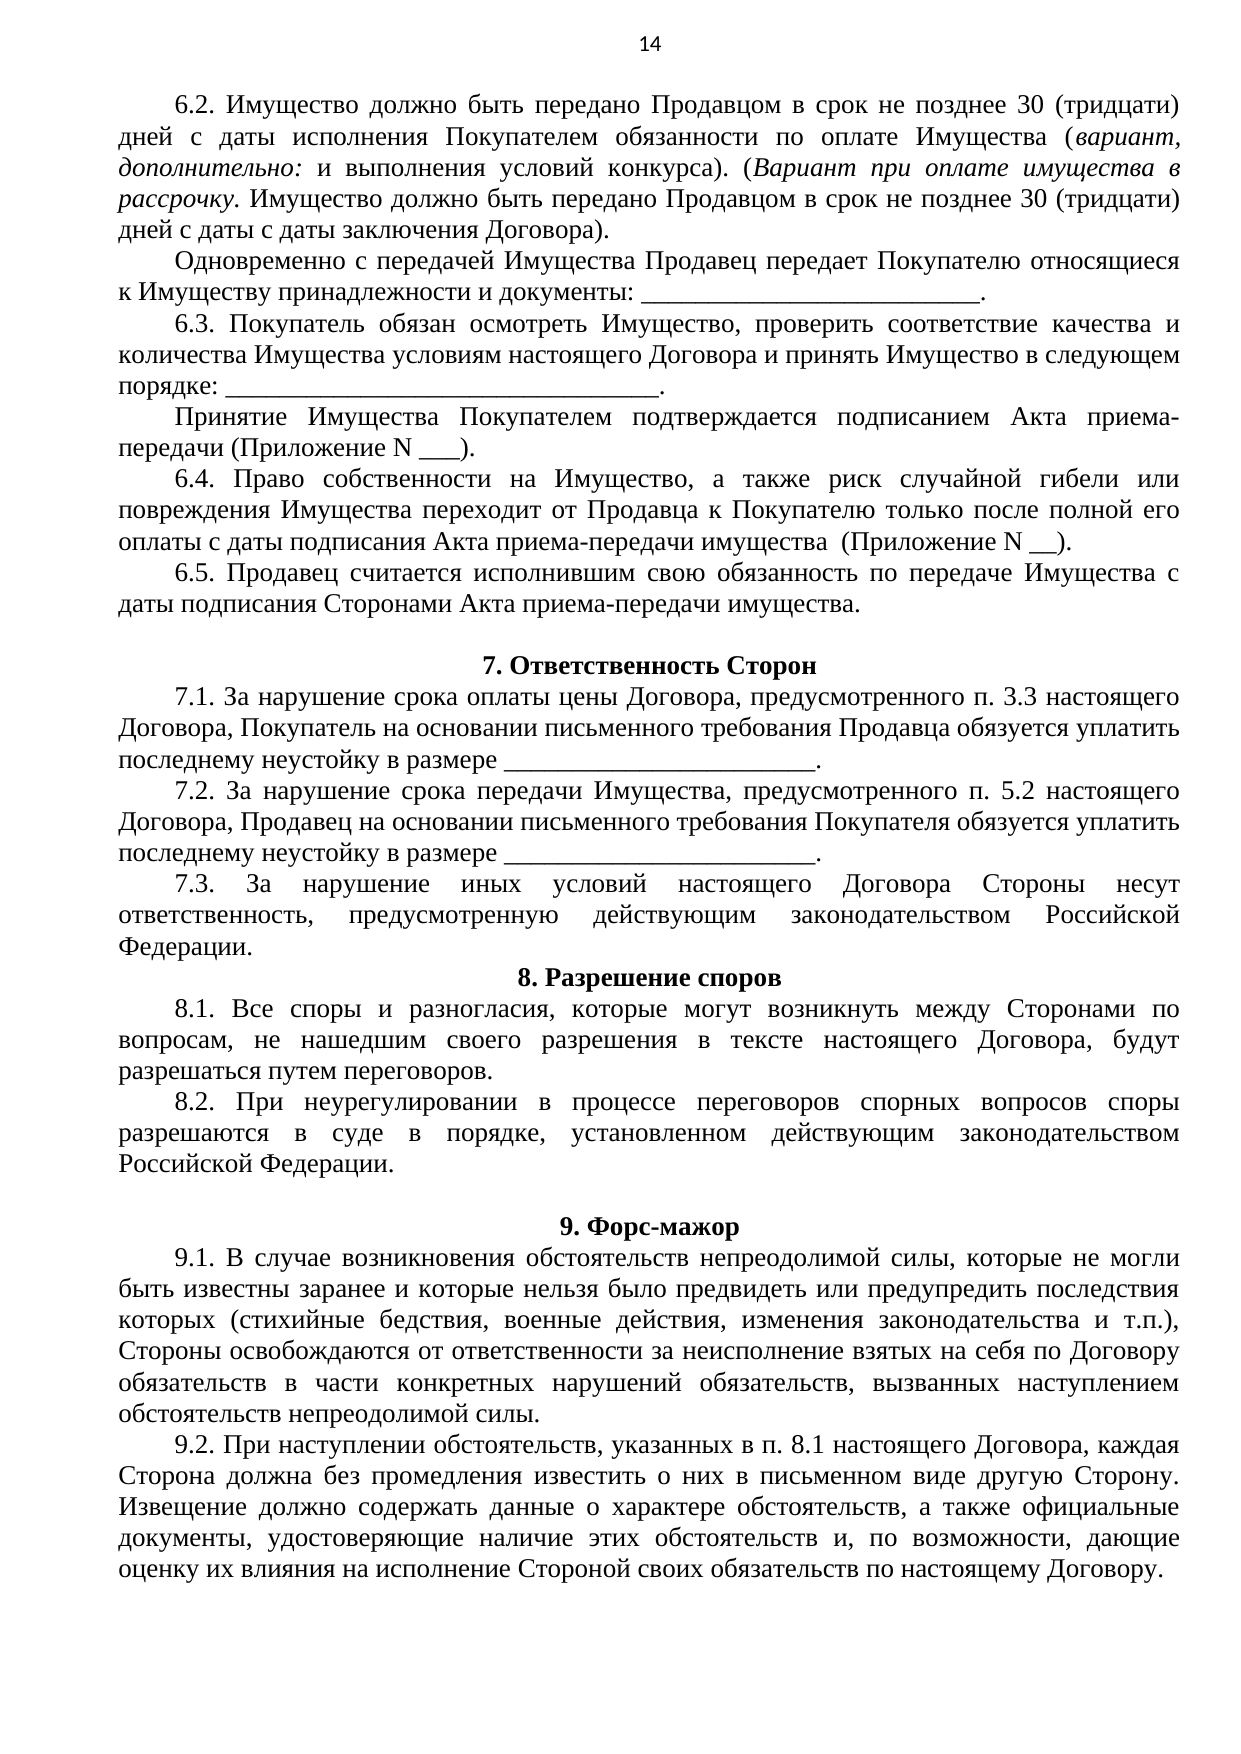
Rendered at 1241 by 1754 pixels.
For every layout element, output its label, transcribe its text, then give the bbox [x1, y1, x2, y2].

text 7.3. За нарушение иных условий настоящего Договора Стороны несут ответственность, предусмотренную действующим законодательством Российской Федерации. [118, 867, 1181, 961]
text 6.3. Покупатель обязан осмотреть Имущество, проверить соответствие качества и количества Имущества условиям настоящего Договора и принять Имущество в следующем порядке: ________________________________. [118, 307, 1181, 400]
text 7. Ответственность Сторон [118, 649, 1181, 680]
text Одновременно с передачей Имущества Продавец передает Покупателю относящиеся к Имуществу принадлежности и документы: _________________________. [118, 244, 1181, 307]
text 6.4. Право собственности на Имущество, а также риск случайной гибели или повреждения Имущества переходит от Продавца к Покупателю только после полной его оплаты с даты подписания Акта приема-передачи имущества (Приложение N __). [118, 462, 1181, 556]
text 6.2. Имущество должно быть передано Продавцом в срок не позднее 30 (тридцати) дней с даты исполнения Покупателем обязанности по оплате Имущества (вариант, дополнительно: и выполнения условий конкурса). (Вариант при оплате имущества в рассрочку. Имущество должно быть передано Продавцом в срок не позднее 30 (тридцати) дней с даты с даты заключения Договора). [118, 89, 1181, 244]
text 8.2. При неурегулировании в процессе переговоров спорных вопросов споры разрешаются в суде в порядке, установленном действующим законодательством Российской Федерации. [118, 1085, 1181, 1179]
text 9.2. При наступлении обстоятельств, указанных в п. 8.1 настоящего Договора, каждая Сторона должна без промедления известить о них в письменном виде другую Сторону. Извещение должно содержать данные о характере обстоятельств, а также официальные документы, удостоверяющие наличие этих обстоятельств и, по возможности, дающие оценку их влияния на исполнение Стороной своих обязательств по настоящему Договору. [118, 1428, 1181, 1584]
text 6.5. Продавец считается исполнившим свою обязанность по передаче Имущества с даты подписания Сторонами Акта приема-передачи имущества. [118, 556, 1181, 618]
text 8. Разрешение споров [118, 961, 1181, 992]
text 9.1. В случае возникновения обстоятельств непреодолимой силы, которые не могли быть известны заранее и которые нельзя было предвидеть или предупредить последствия которых (стихийные бедствия, военные действия, изменения законодательства и т.п.), Стороны освобождаются от ответственности за неисполнение взятых на себя по Договору обязательств в части конкретных нарушений обязательств, вызванных наступлением обстоятельств непреодолимой силы. [118, 1241, 1181, 1428]
text 7.1. За нарушение срока оплаты цены Договора, предусмотренного п. 3.3 настоящего Договора, Покупатель на основании письменного требования Продавца обязуется уплатить последнему неустойку в размере _______________________. [118, 680, 1181, 774]
text 8.1. Все споры и разногласия, которые могут возникнуть между Сторонами по вопросам, не нашедшим своего разрешения в тексте настоящего Договора, будут разрешаться путем переговоров. [118, 992, 1181, 1085]
text 7.2. За нарушение срока передачи Имущества, предусмотренного п. 5.2 настоящего Договора, Продавец на основании письменного требования Покупателя обязуется уплатить последнему неустойку в размере _______________________. [118, 774, 1181, 867]
text Принятие Имущества Покупателем подтверждается подписанием Акта приема-передачи (Приложение N ___). [118, 400, 1181, 462]
text 9. Форс-мажор [118, 1210, 1181, 1241]
